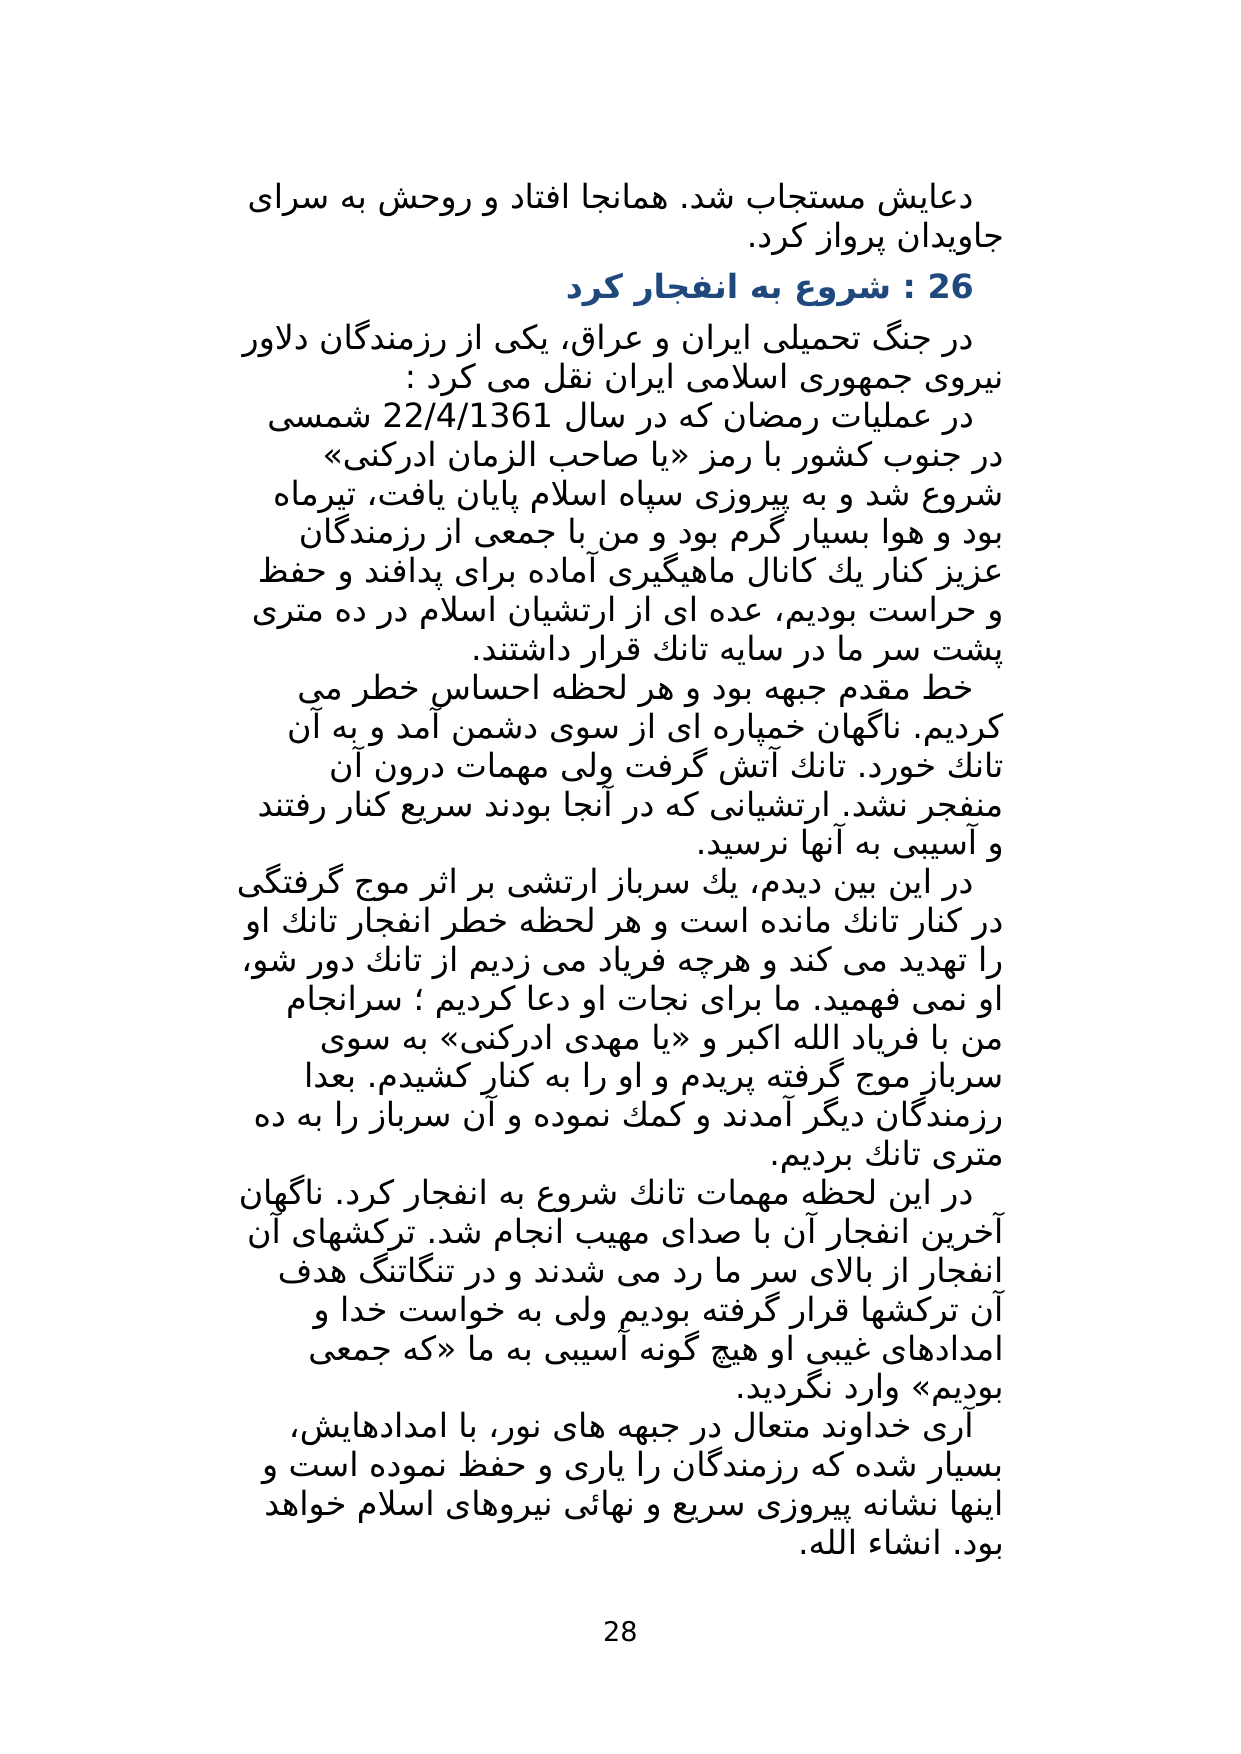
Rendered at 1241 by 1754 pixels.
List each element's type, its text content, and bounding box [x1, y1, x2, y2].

text در جنگ تحميلى ايران و عراق، يكى از رزمندگان دلاور نيروى جمهورى اسلامى ايران نقل مى كرد : [236, 319, 1004, 396]
text در عمليات رمضان كه در سال 22/4/1361 شمسى در جنوب كشور با رمز «يا صاحب الزمان ادركنى» شروع شد و به پيروزى سپاه اسلام پايان يافت، تيرماه بود و هوا بسيار گرم بود و من با جمعى از رزمندگان عزيز كنار يك كانال ماهيگيرى آماده براى پدافند و حفظ و حراست بوديم، عده اى از ارتشيان اسلام در ده مترى پشت سر ما در سايه تانك قرار داشتند. [236, 396, 1004, 668]
text آرى خداوند متعال در جبهه هاى نور، با امدادهايش، بسيار شده كه رزمندگان را يارى و حفظ نموده است و اينها نشانه پيروزى سريع و نهائى نيروهاى اسلام خواهد بود. انشاء الله. [236, 1407, 1004, 1562]
text در اين لحظه مهمات تانك شروع به انفجار كرد. ناگهان آخرين انفجار آن با صداى مهيب انجام شد. تركشهاى آن انفجار از بالاى سر ما رد مى شدند و در تنگاتنگ هدف آن تركشها قرار گرفته بوديم ولى به خواست خدا و امدادهاى غيبى او هيچ گونه آسيبى به ما «كه جمعى بوديم» وارد نگرديد. [236, 1173, 1004, 1407]
text در اين بين ديدم، يك سرباز ارتشى بر اثر موج گرفتگى در كنار تانك مانده است و هر لحظه خطر انفجار تانك او را تهديد مى كند و هرچه فرياد مى زديم از تانك دور شو، او نمى فهميد. ما براى نجات او دعا كرديم ؛ سرانجام من با فرياد الله اكبر و «يا مهدى ادركنى» به سوى سرباز موج گرفته پريدم و او را به كنار كشيدم. بعدا رزمندگان ديگر آمدند و كمك نموده و آن سرباز را به ده مترى تانك برديم. [236, 863, 1004, 1173]
subtitle 26 : شروع به انفجار كرد [236, 267, 1004, 306]
text خط مقدم جبهه بود و هر لحظه احساس خطر مى كرديم. ناگهان خمپاره اى از سوى دشمن آمد و به آن تانك خورد. تانك آتش گرفت ولى مهمات درون آن منفجر نشد. ارتشيانى كه در آنجا بودند سريع كنار رفتند و آسيبى به آنها نرسيد. [236, 668, 1004, 863]
text دعايش مستجاب شد. همانجا افتاد و روحش به سراى جاويدان پرواز كرد. [236, 177, 1004, 255]
